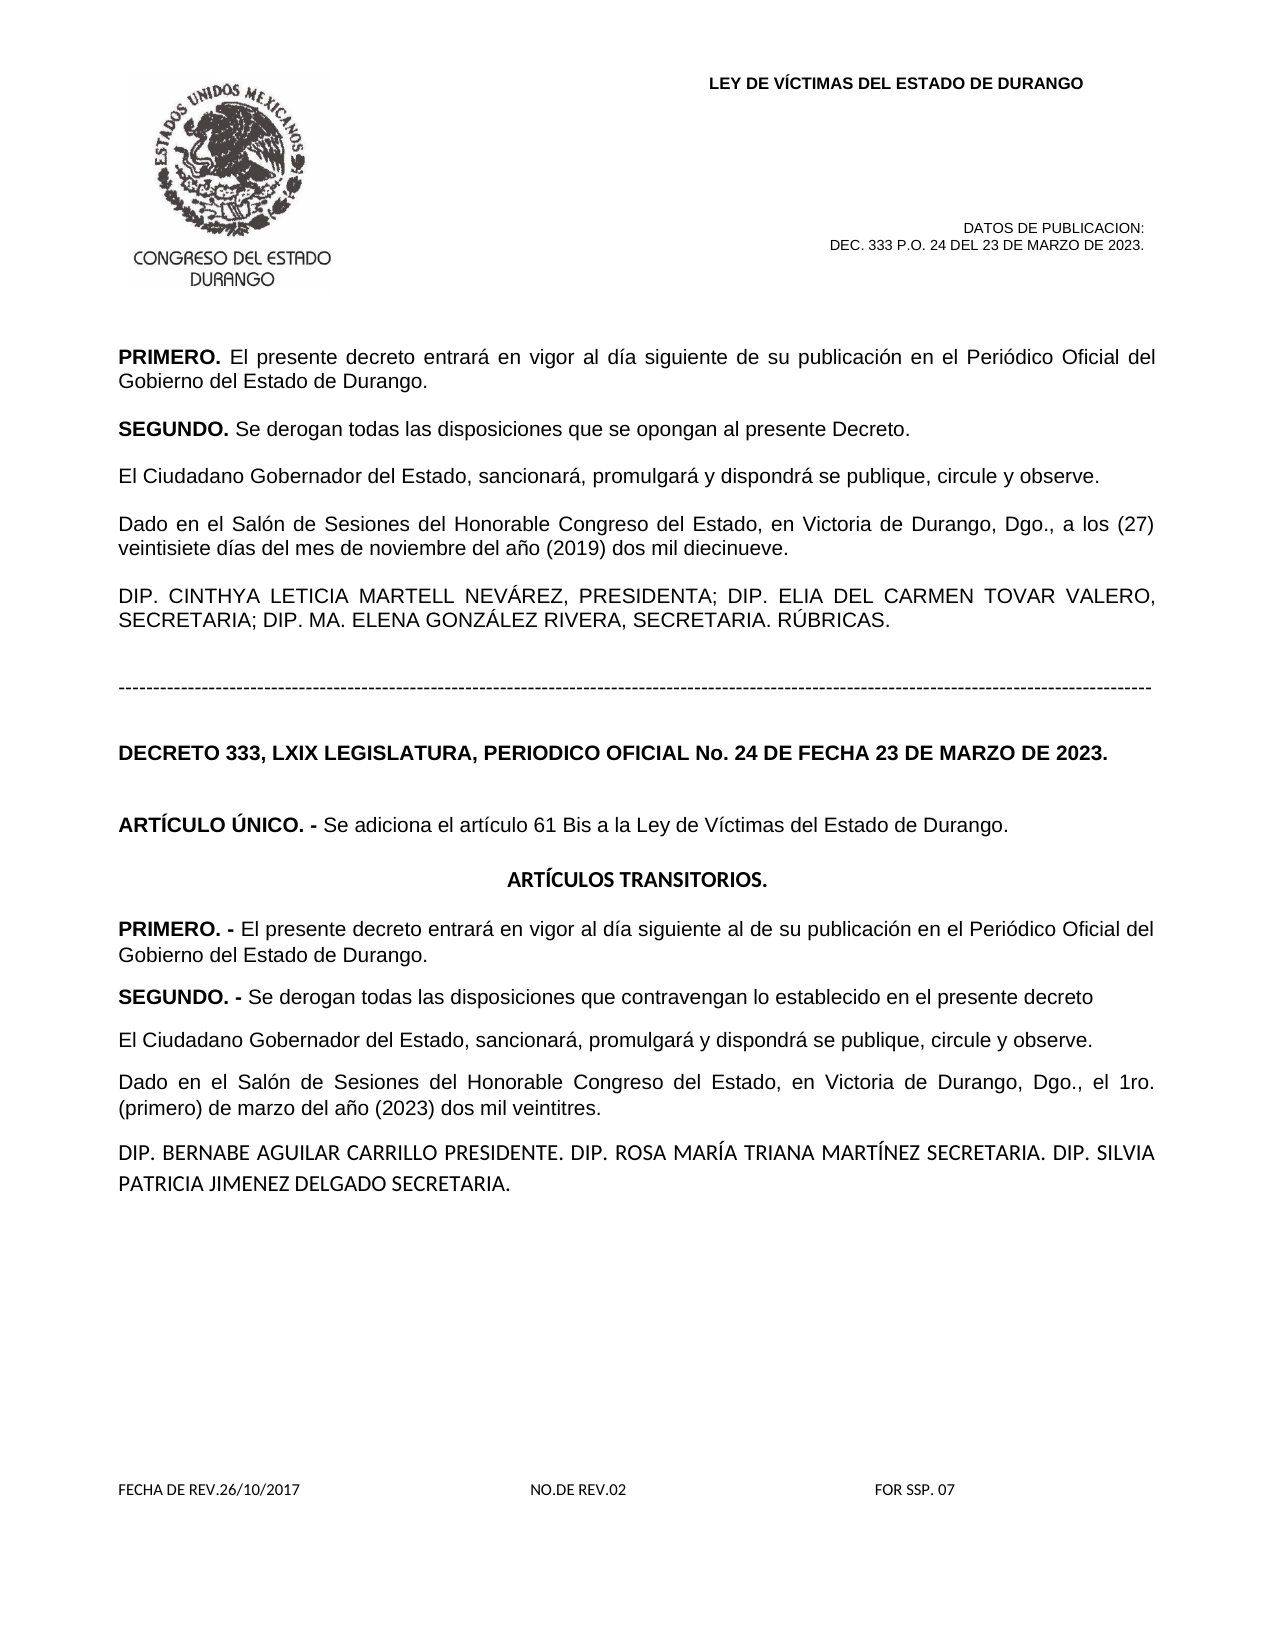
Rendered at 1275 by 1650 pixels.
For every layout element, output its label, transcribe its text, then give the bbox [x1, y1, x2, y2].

text SEGUNDO. - Se derogan todas las disposiciones que contravengan lo establecido en el presente decreto [118, 985, 1157, 1009]
text ----------------------------------------------------------------------------------------------------------------------------------------------------- [118, 674, 1157, 698]
text DIP. CINTHYA LETICIA MARTELL NEVÁREZ, PRESIDENTA; DIP. ELIA DEL CARMEN TOVAR VALERO, SECRETARIA; DIP. MA. ELENA GONZÁLEZ RIVERA, SECRETARIA. RÚBRICAS. [118, 584, 1157, 632]
text ARTÍCULO ÚNICO. - Se adiciona el artículo 61 Bis a la Ley de Víctimas del Estado de Durango. [118, 813, 1157, 837]
text ARTÍCULOS TRANSITORIOS. [118, 865, 1157, 893]
text DIP. BERNABE AGUILAR CARRILLO PRESIDENTE. DIP. ROSA MARÍA TRIANA MARTÍNEZ SECRETARIA. DIP. SILVIA PATRICIA JIMENEZ DELGADO SECRETARIA. [118, 1138, 1157, 1197]
text DECRETO 333, LXIX LEGISLATURA, PERIODICO OFICIAL No. 24 DE FECHA 23 DE MARZO DE 2023. [118, 741, 1157, 765]
text El Ciudadano Gobernador del Estado, sancionará, promulgará y dispondrá se publique, circule y observe. [118, 464, 1157, 488]
text El Ciudadano Gobernador del Estado, sancionará, promulgará y dispondrá se publique, circule y observe. [118, 1028, 1157, 1052]
picture [129, 73, 333, 293]
text SEGUNDO. Se derogan todas las disposiciones que se opongan al presente Decreto. [118, 416, 1157, 440]
text PRIMERO. El presente decreto entrará en vigor al día siguiente de su publicación en el Periódico Oficial del Gobierno del Estado de Durango. [118, 344, 1157, 392]
text PRIMERO. - El presente decreto entrará en vigor al día siguiente al de su publicación en el Periódico Oficial del Gobierno del Estado de Durango. [118, 917, 1157, 967]
text Dado en el Salón de Sesiones del Honorable Congreso del Estado, en Victoria de Durango, Dgo., el 1ro. (primero) de marzo del año (2023) dos mil veintitres. [118, 1070, 1157, 1120]
text Dado en el Salón de Sesiones del Honorable Congreso del Estado, en Victoria de Durango, Dgo., a los (27) veintisiete días del mes de noviembre del año (2019) dos mil diecinueve. [118, 512, 1157, 560]
